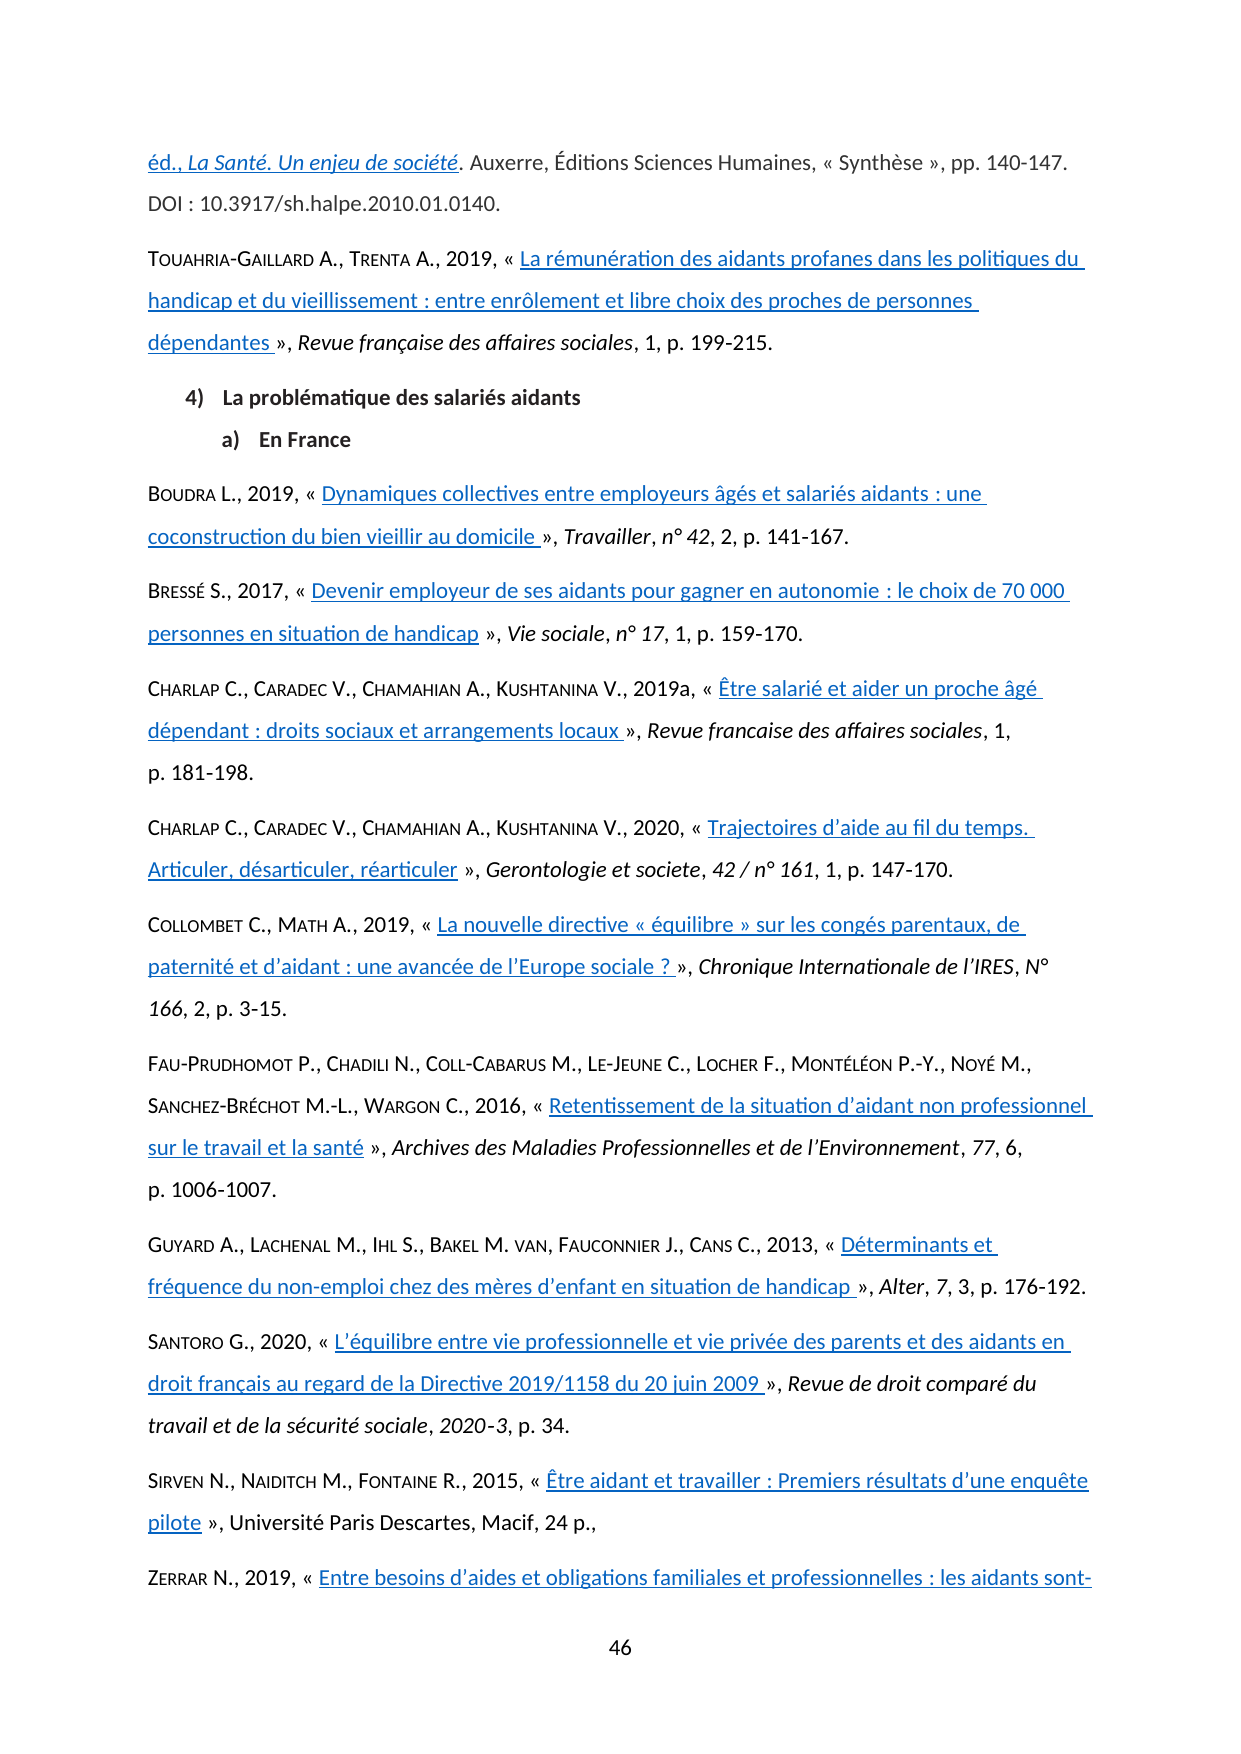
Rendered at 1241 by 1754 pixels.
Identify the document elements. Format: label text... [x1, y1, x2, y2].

list En France [221, 425, 1093, 453]
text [148, 148, 1093, 218]
text Guyard A., Lachenal M., Ihl S., Bakel M. van, Fauconnier J., Cans C., 2013, « Déterminants et fréquence du non-emploi chez des mères d’enfant en situation de handicap », Alter, 7, 3, p. 176‑192. [148, 1230, 1093, 1300]
list La problématique des salariés aidants [185, 383, 1093, 411]
text Collombet C., Math A., 2019, « La nouvelle directive « équilibre » sur les congés parentaux, de paternité et d’aidant : une avancée de l’Europe sociale ? », Chronique Internationale de l’IRES, N° 166, 2, p. 3‑15. [148, 910, 1093, 1022]
text Touahria-Gaillard A., Trenta A., 2019, « La rémunération des aidants profanes dans les politiques du handicap et du vieillissement : entre enrôlement et libre choix des proches de personnes dépendantes », Revue française des affaires sociales, 1, p. 199‑215. [148, 244, 1093, 356]
text Bressé S., 2017, « Devenir employeur de ses aidants pour gagner en autonomie : le choix de 70 000 personnes en situation de handicap », Vie sociale, n° 17, 1, p. 159‑170. [148, 577, 1093, 647]
text Sirven N., Naiditch M., Fontaine R., 2015, « Être aidant et travailler : Premiers résultats d’une enquête pilote », Université Paris Descartes, Macif, 24 p., [148, 1466, 1093, 1536]
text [148, 1563, 1093, 1591]
text Boudra L., 2019, « Dynamiques collectives entre employeurs âgés et salariés aidants : une coconstruction du bien vieillir au domicile », Travailler, n° 42, 2, p. 141‑167. [148, 479, 1093, 550]
text Charlap C., Caradec V., Chamahian A., Kushtanina V., 2020, « Trajectoires d’aide au fil du temps. Articuler, désarticuler, réarticuler », Gerontologie et societe, 42 / n° 161, 1, p. 147‑170. [148, 813, 1093, 883]
text Fau-Prudhomot P., Chadili N., Coll-Cabarus M., Le-Jeune C., Locher F., Montéléon P.-Y., Noyé M., Sanchez-Bréchot M.-L., Wargon C., 2016, « Retentissement de la situation d’aidant non professionnel sur le travail et la santé », Archives des Maladies Professionnelles et de l’Environnement, 77, 6, p. 1006‑1007. [148, 1049, 1093, 1203]
text Santoro G., 2020, « L’équilibre entre vie professionnelle et vie privée des parents et des aidants en droit français au regard de la Directive 2019/1158 du 20 juin 2009 », Revue de droit comparé du travail et de la sécurité sociale, 2020‑3, p. 34. [148, 1327, 1093, 1439]
text Charlap C., Caradec V., Chamahian A., Kushtanina V., 2019a, « Être salarié et aider un proche âgé dépendant : droits sociaux et arrangements locaux », Revue francaise des affaires sociales, 1, p. 181‑198. [148, 674, 1093, 786]
